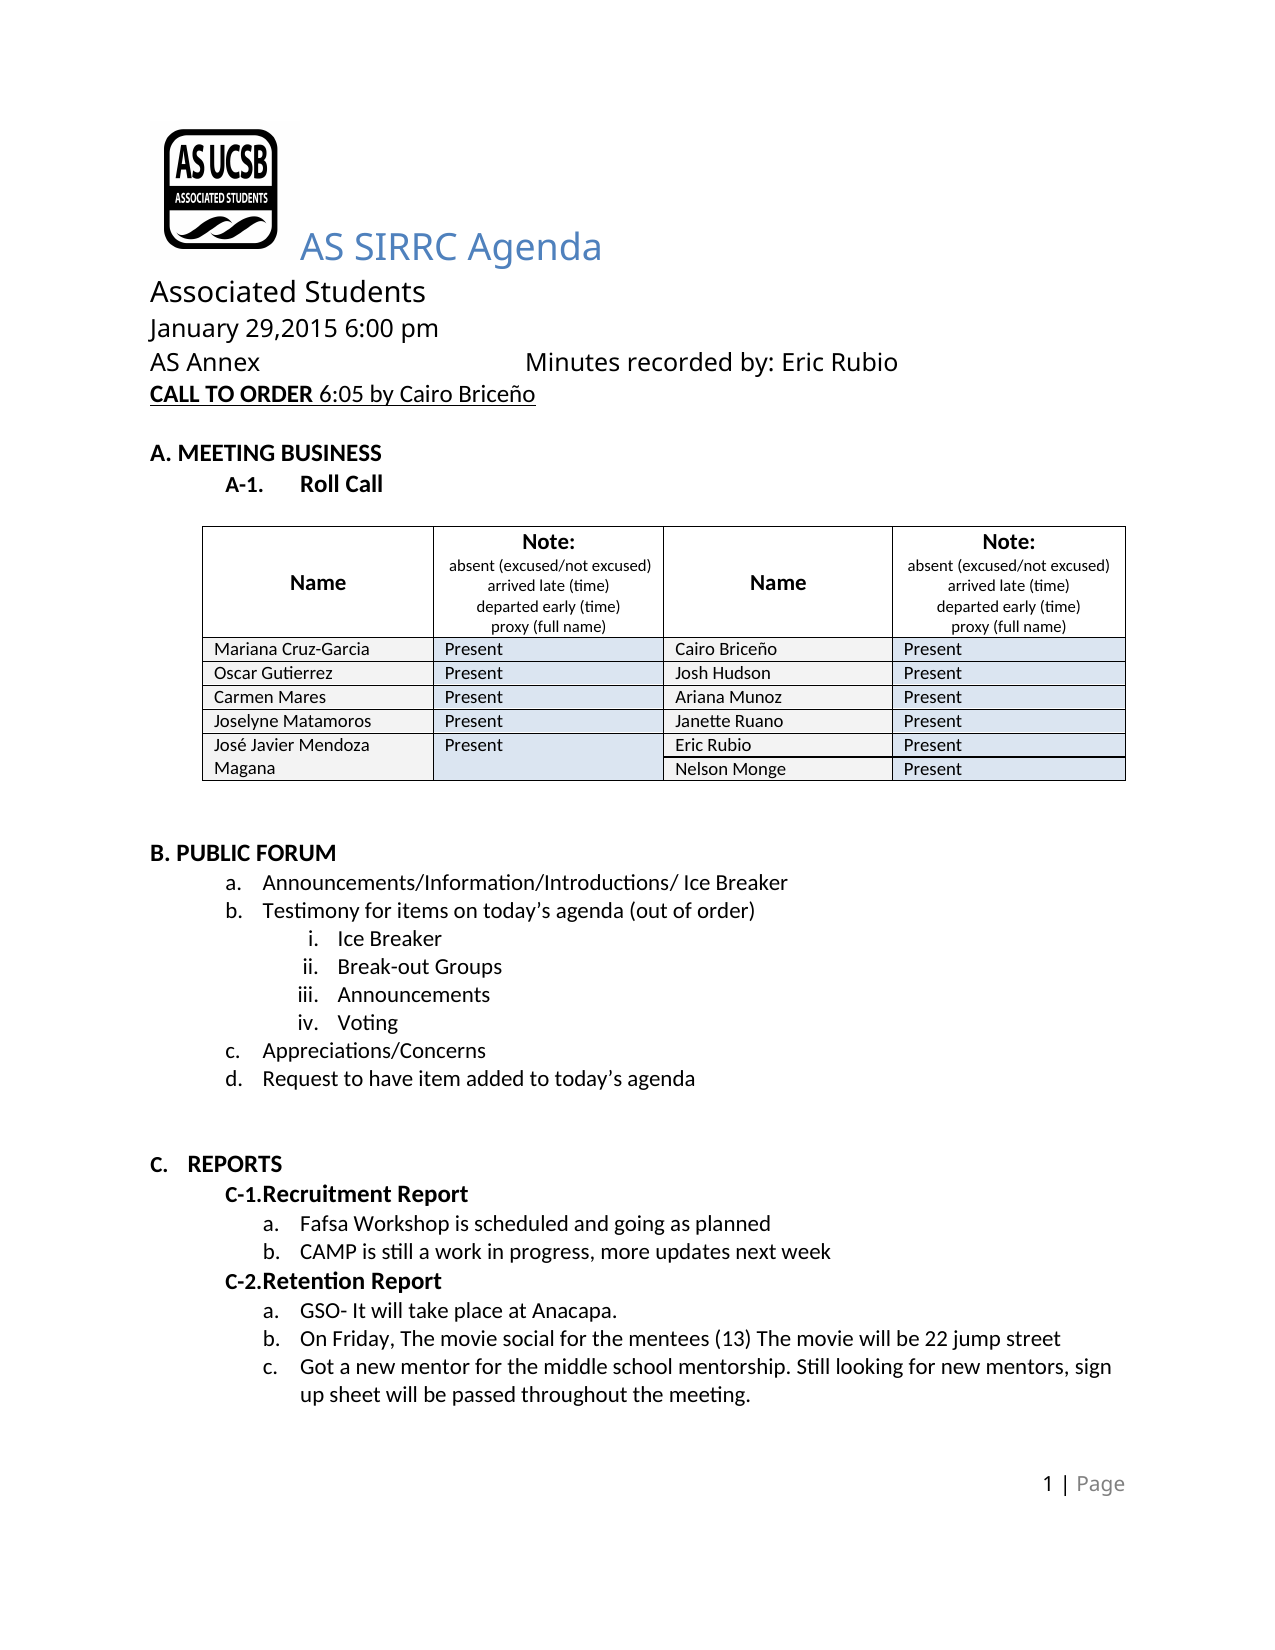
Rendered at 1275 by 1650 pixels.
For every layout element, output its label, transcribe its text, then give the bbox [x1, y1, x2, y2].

list Recruitment Report [225, 1179, 1125, 1209]
list On Friday, The movie social for the mentees (13) The movie will be 22 jump street [263, 1324, 1125, 1352]
list CAMP is still a work in progress, more updates next week [263, 1237, 1125, 1265]
subtitle Associated Students [150, 271, 1125, 311]
table_cell Mariana Cruz-Garcia [203, 638, 433, 661]
list Retention Report [225, 1265, 1125, 1296]
table_cell Present [434, 686, 663, 708]
table_cell Present [434, 662, 663, 684]
table_cell Carmen Mares [203, 686, 433, 708]
table_cell Ariana Munoz [664, 686, 892, 708]
table_cell Present [893, 686, 1125, 708]
text B. PUBLIC FORUM [150, 837, 1125, 868]
list Announcements [319, 980, 1125, 1008]
table_cell Present [893, 662, 1125, 684]
table_header Note: absent (excused/not excused) arrived late (time) departed early (time) proxy (full name) [893, 527, 1125, 637]
table_cell Present [434, 710, 663, 732]
text January 29,2015 6:00 pm [150, 311, 1125, 344]
list REPORTS [150, 1148, 1125, 1179]
table_cell Present [893, 758, 1125, 780]
text A. MEETING BUSINESS [150, 437, 1125, 468]
list Announcements/Information/Introductions/ Ice Breaker [225, 868, 1125, 896]
table_cell Present [434, 734, 663, 780]
list GSO- It will take place at Anacapa. [263, 1296, 1125, 1324]
list Roll Call [225, 468, 1125, 498]
table_cell Present [893, 734, 1125, 756]
table_header Name [203, 527, 433, 637]
table_cell Present [893, 710, 1125, 732]
list Ice Breaker [319, 924, 1125, 952]
table_cell Janette Ruano [664, 710, 892, 732]
subtitle AS SIRRC Agenda [150, 122, 1125, 271]
picture [150, 121, 300, 260]
table_cell Present [434, 638, 663, 661]
table_cell José Javier Mendoza Magana [203, 734, 433, 780]
list Fafsa Workshop is scheduled and going as planned [263, 1209, 1125, 1237]
text AS Annex Minutes recorded by: Eric Rubio [150, 344, 1125, 379]
list Voting [319, 1008, 1125, 1036]
list Appreciations/Concerns [225, 1036, 1125, 1064]
list Break-out Groups [319, 952, 1125, 980]
table_header Name [664, 527, 892, 637]
table_cell Present [893, 638, 1125, 661]
table_cell Josh Hudson [664, 662, 892, 684]
text CALL TO ORDER 6:05 by Cairo Briceño [150, 379, 1125, 409]
list Got a new mentor for the middle school mentorship. Still looking for new mentors, sign up sheet will be passed throughout the meeting. [263, 1352, 1125, 1408]
table_cell Eric Rubio [664, 734, 892, 756]
list Request to have item added to today’s agenda [225, 1064, 1125, 1092]
table_cell Joselyne Matamoros [203, 710, 433, 732]
table_cell Cairo Briceño [664, 638, 892, 661]
list Testimony for items on today’s agenda (out of order) [225, 896, 1125, 924]
table_cell Nelson Monge [664, 758, 892, 780]
table_header Note: absent (excused/not excused) arrived late (time) departed early (time) proxy (full name) [434, 527, 663, 637]
table_cell Oscar Gutierrez [203, 662, 433, 684]
